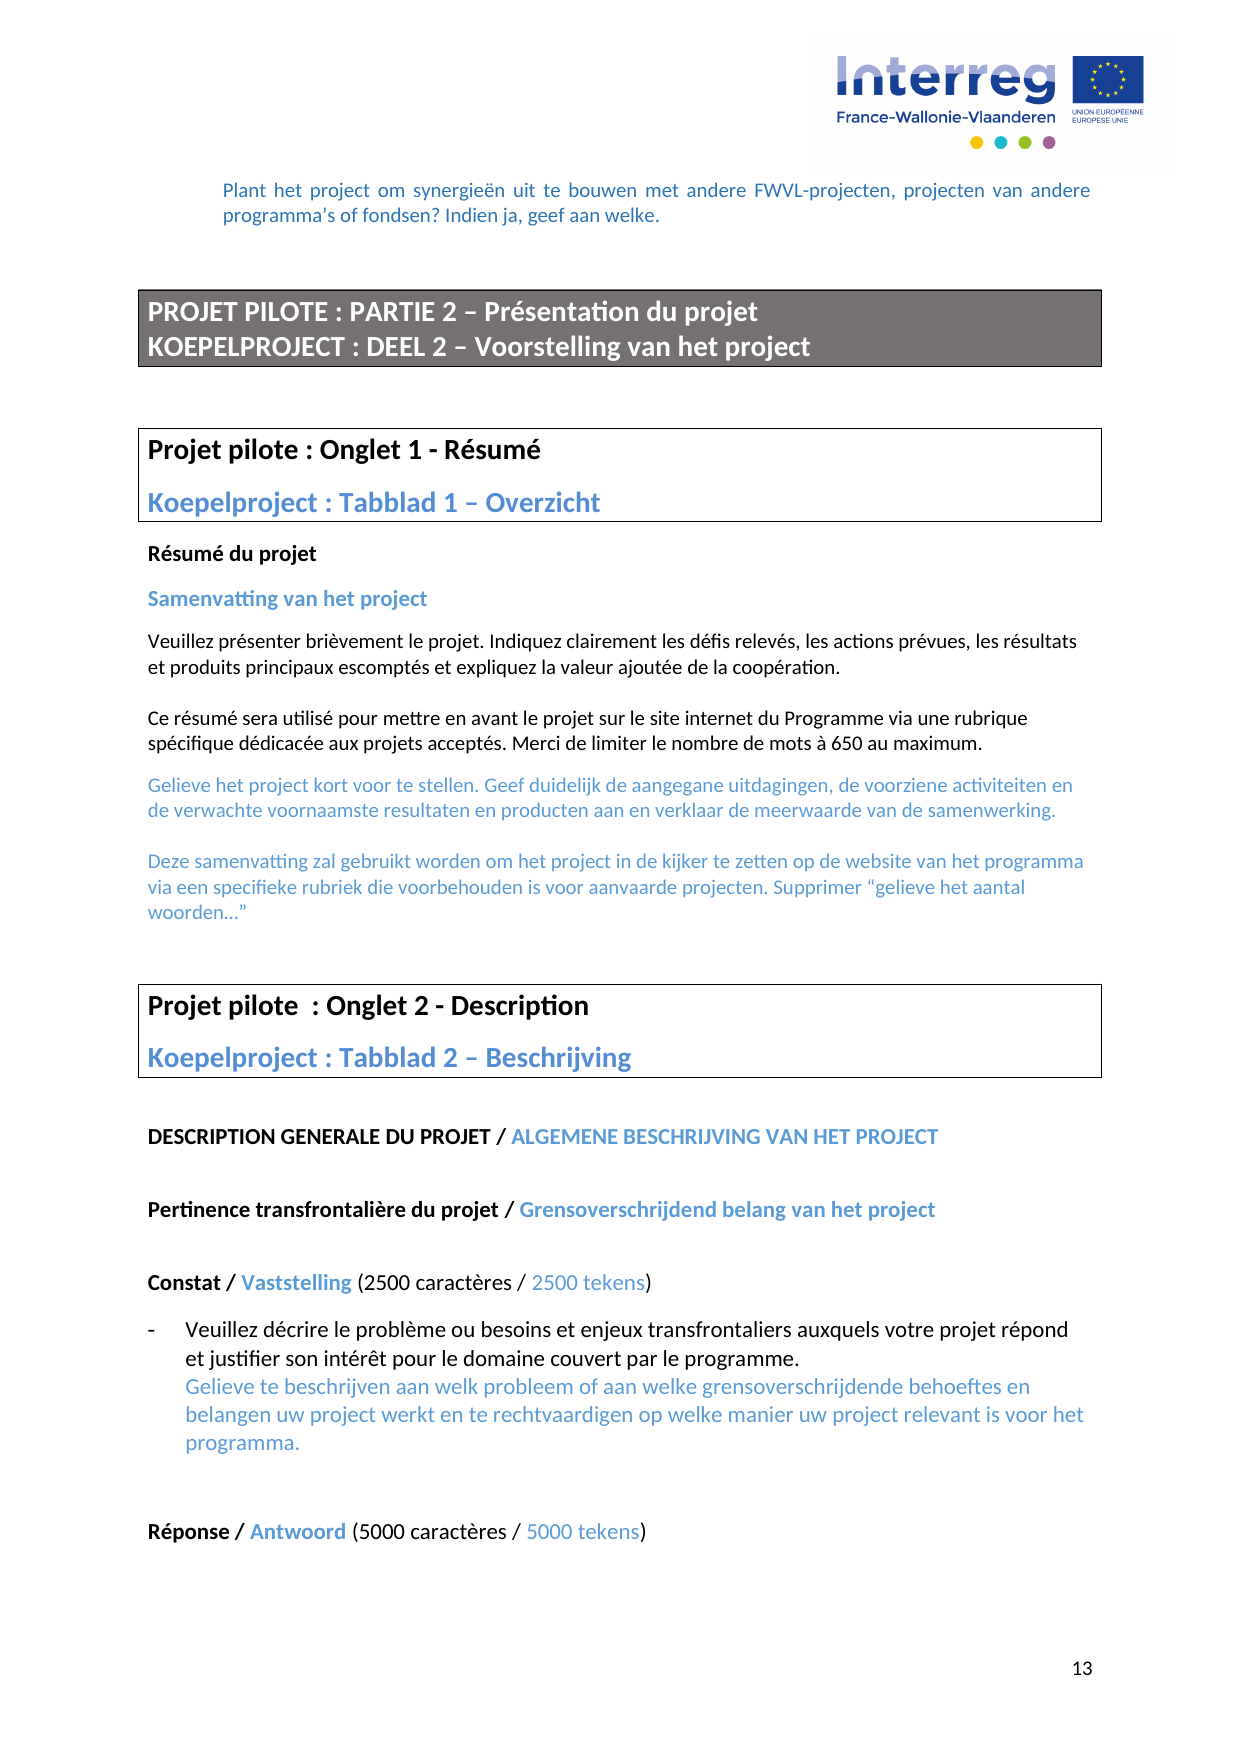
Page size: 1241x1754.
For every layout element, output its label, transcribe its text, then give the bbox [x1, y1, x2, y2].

text Réponse / Antwoord (5000 caractères / 5000 tekens) [148, 1517, 1092, 1545]
list Plant het project om synergieën uit te bouwen met andere FWVL-projecten, projecten van andere programma’s of fondsen? Indien ja, geef aan welke. [223, 177, 1092, 228]
picture [810, 32, 1172, 175]
text Veuillez présenter brièvement le projet. Indiquez clairement les défis relevés, les actions prévues, les résultats et produits principaux escomptés et expliquez la valeur ajoutée de la coopération. Ce résumé sera utilisé pour mettre en avant le projet sur le site internet du Programme via une rubrique spécifique dédicacée aux projets acceptés. Merci de limiter le nombre de mots à 650 au maximum. [148, 628, 1092, 756]
subtitle DESCRIPTION GENERALE DU PROJET / ALGEMENE BESCHRIJVING VAN HET PROJECT [148, 1122, 1092, 1150]
text PROJET PILOTE : PARTIE 2 – Présentation du projet KOEPELPROJECT : DEEL 2 – Voorstelling van het project [139, 291, 1101, 366]
list Gelieve te beschrijven aan welk probleem of aan welke grensoverschrijdende behoeftes en belangen uw project werkt en te rechtvaardigen op welke manier uw project relevant is voor het programma. [185, 1372, 1092, 1456]
text Résumé du projet [148, 539, 1092, 567]
text Samenvatting van het project [148, 584, 1092, 612]
text Projet pilote : Onglet 2 - Description [139, 985, 1101, 1022]
text Projet pilote : Onglet 1 - Résumé [139, 429, 1101, 467]
text Koepelproject : Tabblad 2 – Beschrijving [139, 1036, 1101, 1077]
subtitle Pertinence transfrontalière du projet / Grensoverschrijdend belang van het project [148, 1195, 1092, 1223]
list Veuillez décrire le problème ou besoins et enjeux transfrontaliers auxquels votre projet répond et justifier son intérêt pour le domaine couvert par le programme. [148, 1312, 1092, 1372]
text Gelieve het project kort voor te stellen. Geef duidelijk de aangegane uitdagingen, de voorziene activiteiten en de verwachte voornaamste resultaten en producten aan en verklaar de meerwaarde van de samenwerking. Deze samenvatting zal gebruikt worden om het project in de kijker te zetten op de website van het programma via een specifieke rubriek die voorbehouden is voor aanvaarde projecten. Supprimer “gelieve het aantal woorden…” [148, 772, 1092, 925]
text Constat / Vaststelling (2500 caractères / 2500 tekens) [148, 1268, 1092, 1296]
text Koepelproject : Tabblad 1 – Overzicht [139, 481, 1101, 521]
